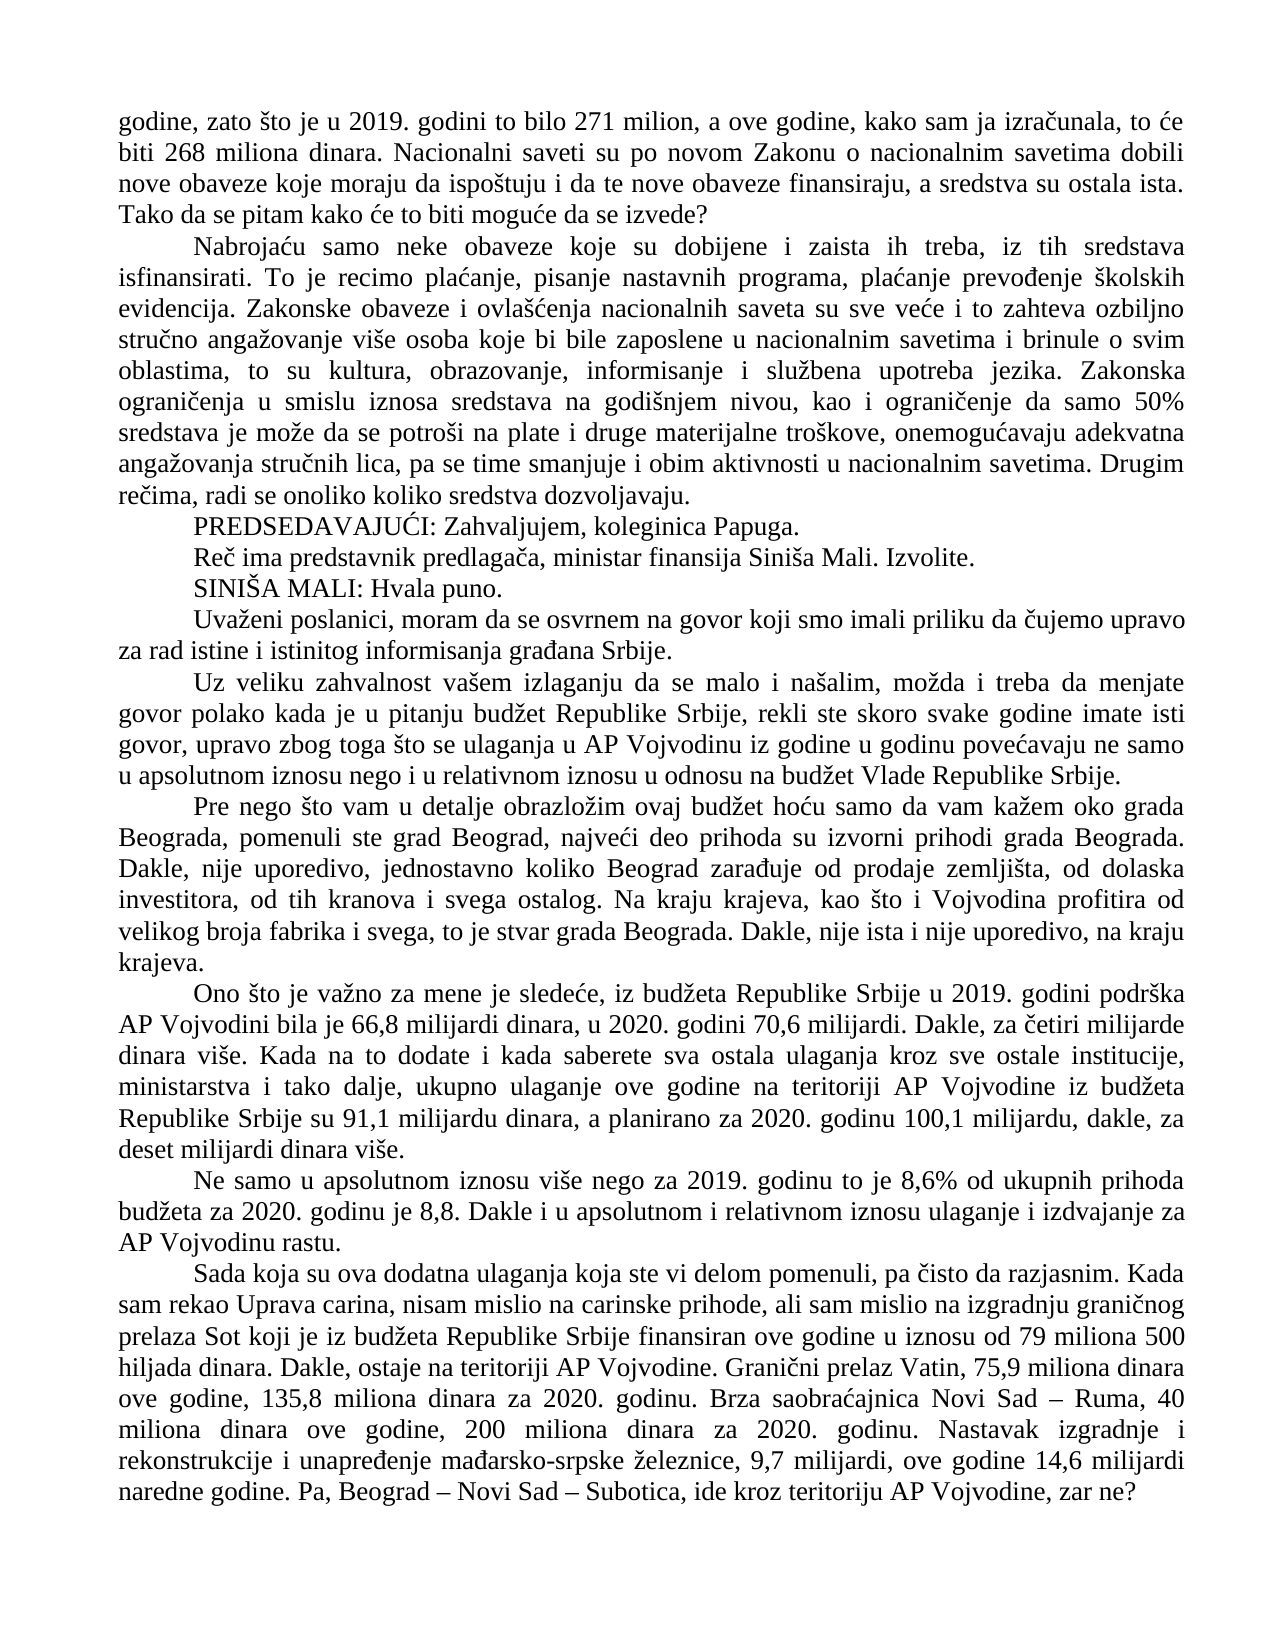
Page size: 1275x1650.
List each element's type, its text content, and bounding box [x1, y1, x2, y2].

text Ne samo u apsolutnom iznosu više nego za 2019. godinu to je 8,6% od ukupnih prihoda budžeta za 2020. godinu je 8,8. Dakle i u apsolutnom i relativnom iznosu ulaganje i izdvajanje za AP Vojvodinu rastu. [118, 1164, 1186, 1257]
text Pre nego što vam u detalje obrazložim ovaj budžet hoću samo da vam kažem oko grada Beograda, pomenuli ste grad Beograd, najveći deo prihoda su izvorni prihodi grada Beograda. Dakle, nije uporedivo, jednostavno koliko Beograd zarađuje od prodaje zemljišta, od dolaska investitora, od tih kranova i svega ostalog. Na kraju krajeva, kao što i Vojvodina profitira od velikog broja fabrika i svega, to je stvar grada Beograda. Dakle, nije ista i nije uporedivo, na kraju krajeva. [118, 790, 1186, 977]
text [118, 105, 1186, 229]
text Uvaženi poslanici, moram da se osvrnem na govor koji smo imali priliku da čujemo upravo za rad istine i istinitog informisanja građana Srbije. [118, 603, 1186, 666]
text PREDSEDAVAJUĆI: Zahvaljujem, koleginica Papuga. [118, 510, 1186, 541]
text Uz veliku zahvalnost vašem izlaganju da se malo i našalim, možda i treba da menjate govor polako kada je u pitanju budžet Republike Srbije, rekli ste skoro svake godine imate isti govor, upravo zbog toga što se ulaganja u AP Vojvodinu iz godine u godinu povećavaju ne samo u apsolutnom iznosu nego i u relativnom iznosu u odnosu na budžet Vlade Republike Srbije. [118, 666, 1186, 790]
text Ono što je važno za mene je sledeće, iz budžeta Republike Srbije u 2019. godini podrška AP Vojvodini bila je 66,8 milijardi dinara, u 2020. godini 70,6 milijardi. Dakle, za četiri milijarde dinara više. Kada na to dodate i kada saberete sva ostala ulaganja kroz sve ostale institucije, ministarstva i tako dalje, ukupno ulaganje ove godine na teritoriji AP Vojvodine iz budžeta Republike Srbije su 91,1 milijardu dinara, a planirano za 2020. godinu 100,1 milijardu, dakle, za deset milijardi dinara više. [118, 977, 1186, 1164]
text Reč ima predstavnik predlagača, ministar finansija Siniša Mali. Izvolite. [118, 541, 1186, 572]
text Sada koja su ova dodatna ulaganja koja ste vi delom pomenuli, pa čisto da razjasnim. Kada sam rekao Uprava carina, nisam mislio na carinske prihode, ali sam mislio na izgradnju graničnog prelaza Sot koji je iz budžeta Republike Srbije finansiran ove godine u iznosu od 79 miliona 500 hiljada dinara. Dakle, ostaje na teritoriji AP Vojvodine. Granični prelaz Vatin, 75,9 miliona dinara ove godine, 135,8 miliona dinara za 2020. godinu. Brza saobraćajnica Novi Sad – Ruma, 40 miliona dinara ove godine, 200 miliona dinara za 2020. godinu. Nastavak izgradnje i rekonstrukcije i unapređenje mađarsko-srpske železnice, 9,7 milijardi, ove godine 14,6 milijardi naredne godine. Pa, Beograd – Novi Sad – Subotica, ide kroz teritoriju AP Vojvodine, zar ne? [118, 1257, 1186, 1507]
text SINIŠA MALI: Hvala puno. [118, 572, 1186, 603]
text Nabrojaću samo neke obaveze koje su dobijene i zaista ih treba, iz tih sredstava isfinansirati. To je recimo plaćanje, pisanje nastavnih programa, plaćanje prevođenje školskih evidencija. Zakonske obaveze i ovlašćenja nacionalnih saveta su sve veće i to zahteva ozbiljno stručno angažovanje više osoba koje bi bile zaposlene u nacionalnim savetima i brinule o svim oblastima, to su kultura, obrazovanje, informisanje i službena upotreba jezika. Zakonska ograničenja u smislu iznosa sredstava na godišnjem nivou, kao i ograničenje da samo 50% sredstava je može da se potroši na plate i druge materijalne troškove, onemogućavaju adekvatna angažovanja stručnih lica, pa se time smanjuje i obim aktivnosti u nacionalnim savetima. Drugim rečima, radi se onoliko koliko sredstva dozvoljavaju. [118, 229, 1186, 510]
